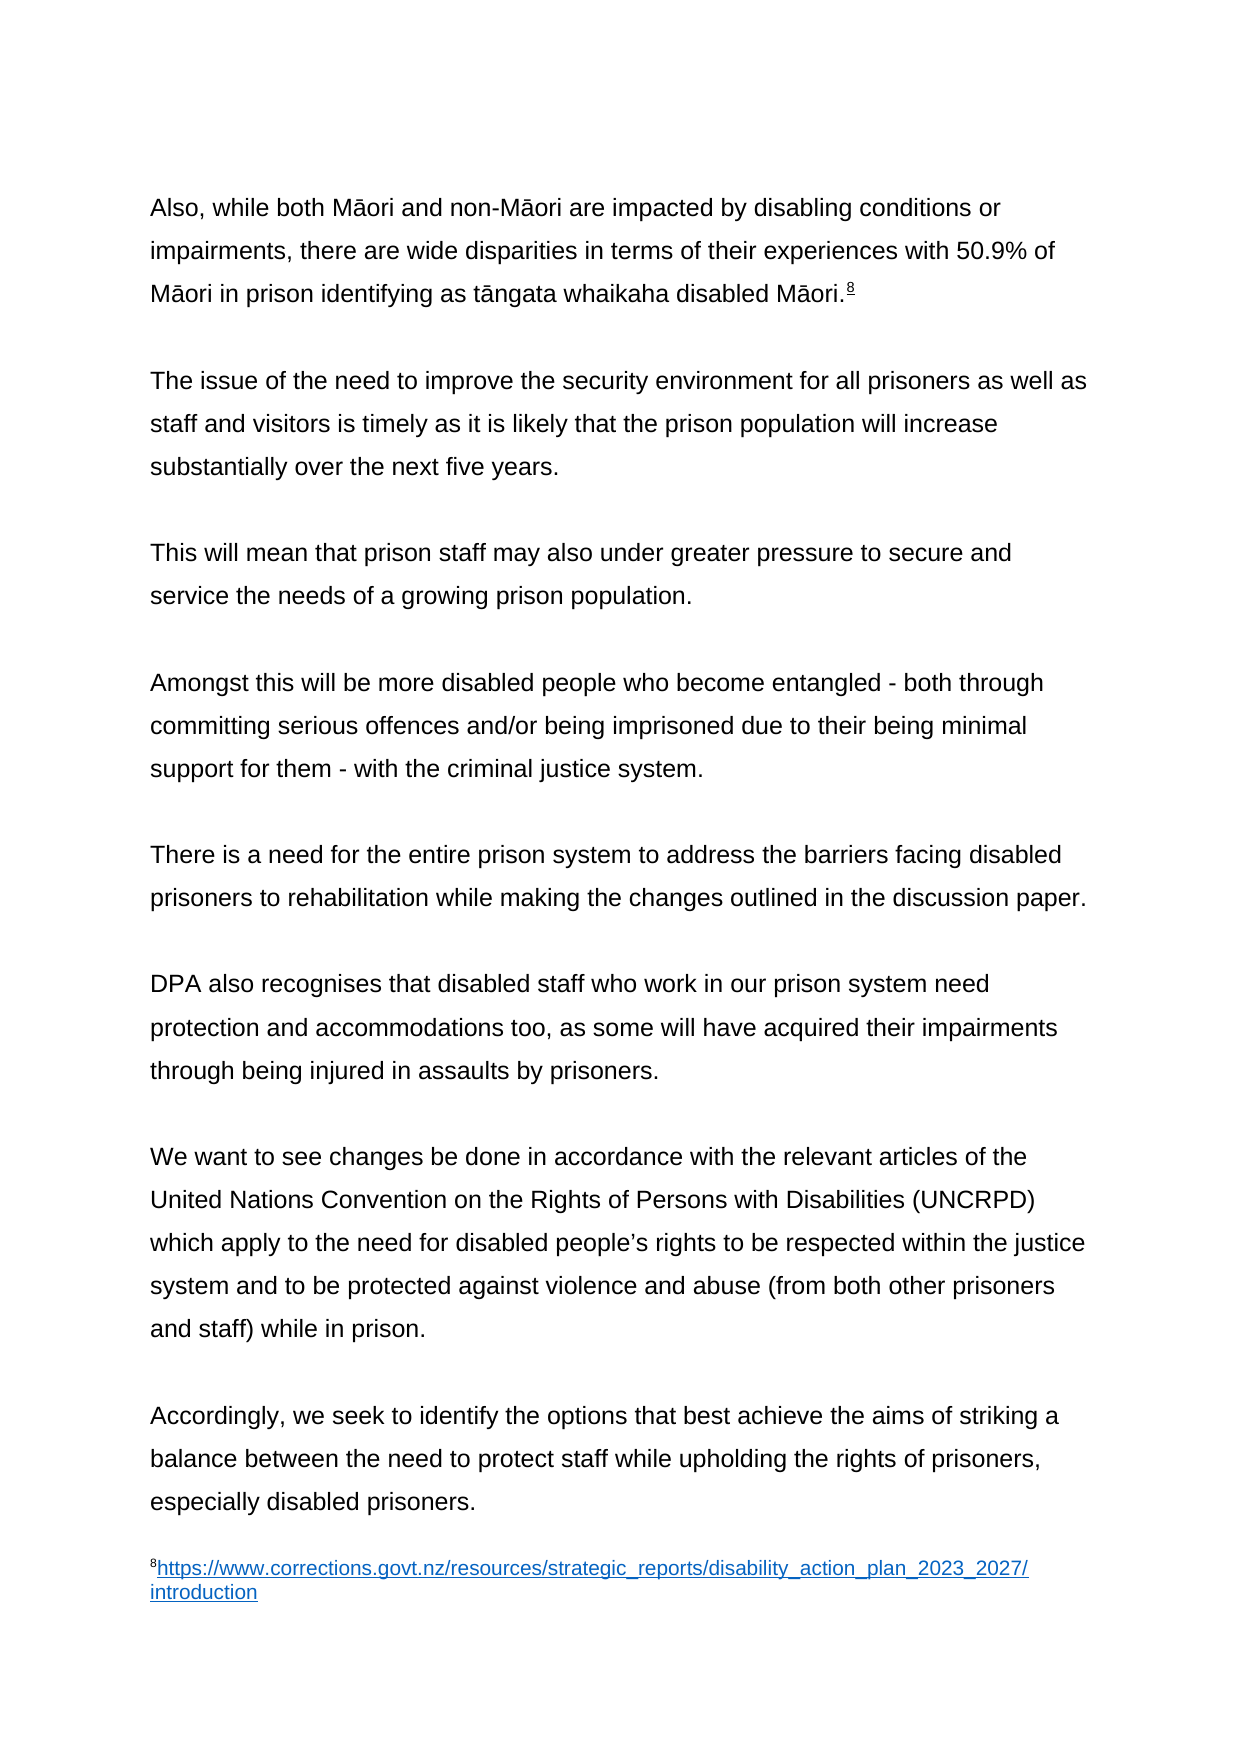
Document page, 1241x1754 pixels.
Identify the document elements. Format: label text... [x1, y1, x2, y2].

text The issue of the need to improve the security environment for all prisoners as well as staff and visitors is timely as it is likely that the prison population will increase substantially over the next five years. [150, 366, 1090, 481]
text We want to see changes be done in accordance with the relevant articles of the United Nations Convention on the Rights of Persons with Disabilities (UNCRPD) which apply to the need for disabled people’s rights to be respected within the justice system and to be protected against violence and abuse (from both other prisoners and staff) while in prison. [150, 1142, 1090, 1343]
text There is a need for the entire prison system to address the barriers facing disabled prisoners to rehabilitation while making the changes outlined in the discussion paper. [150, 840, 1090, 912]
text DPA also recognises that disabled staff who work in our prison system need protection and accommodations too, as some will have acquired their impairments through being injured in assaults by prisoners. [150, 969, 1090, 1084]
text Accordingly, we seek to identify the options that best achieve the aims of striking a balance between the need to protect staff while upholding the rights of prisoners, especially disabled prisoners. [150, 1401, 1090, 1516]
text This will mean that prison staff may also under greater pressure to secure and service the needs of a growing prison population. [150, 538, 1090, 610]
text Amongst this will be more disabled people who become entangled - both through committing serious offences and/or being imprisoned due to their being minimal support for them - with the criminal justice system. [150, 667, 1090, 782]
text Also, while both Māori and non-Māori are impacted by disabling conditions or impairments, there are wide disparities in terms of their experiences with 50.9% of Māori in prison identifying as tāngata whaikaha disabled Māori. [150, 193, 1090, 308]
